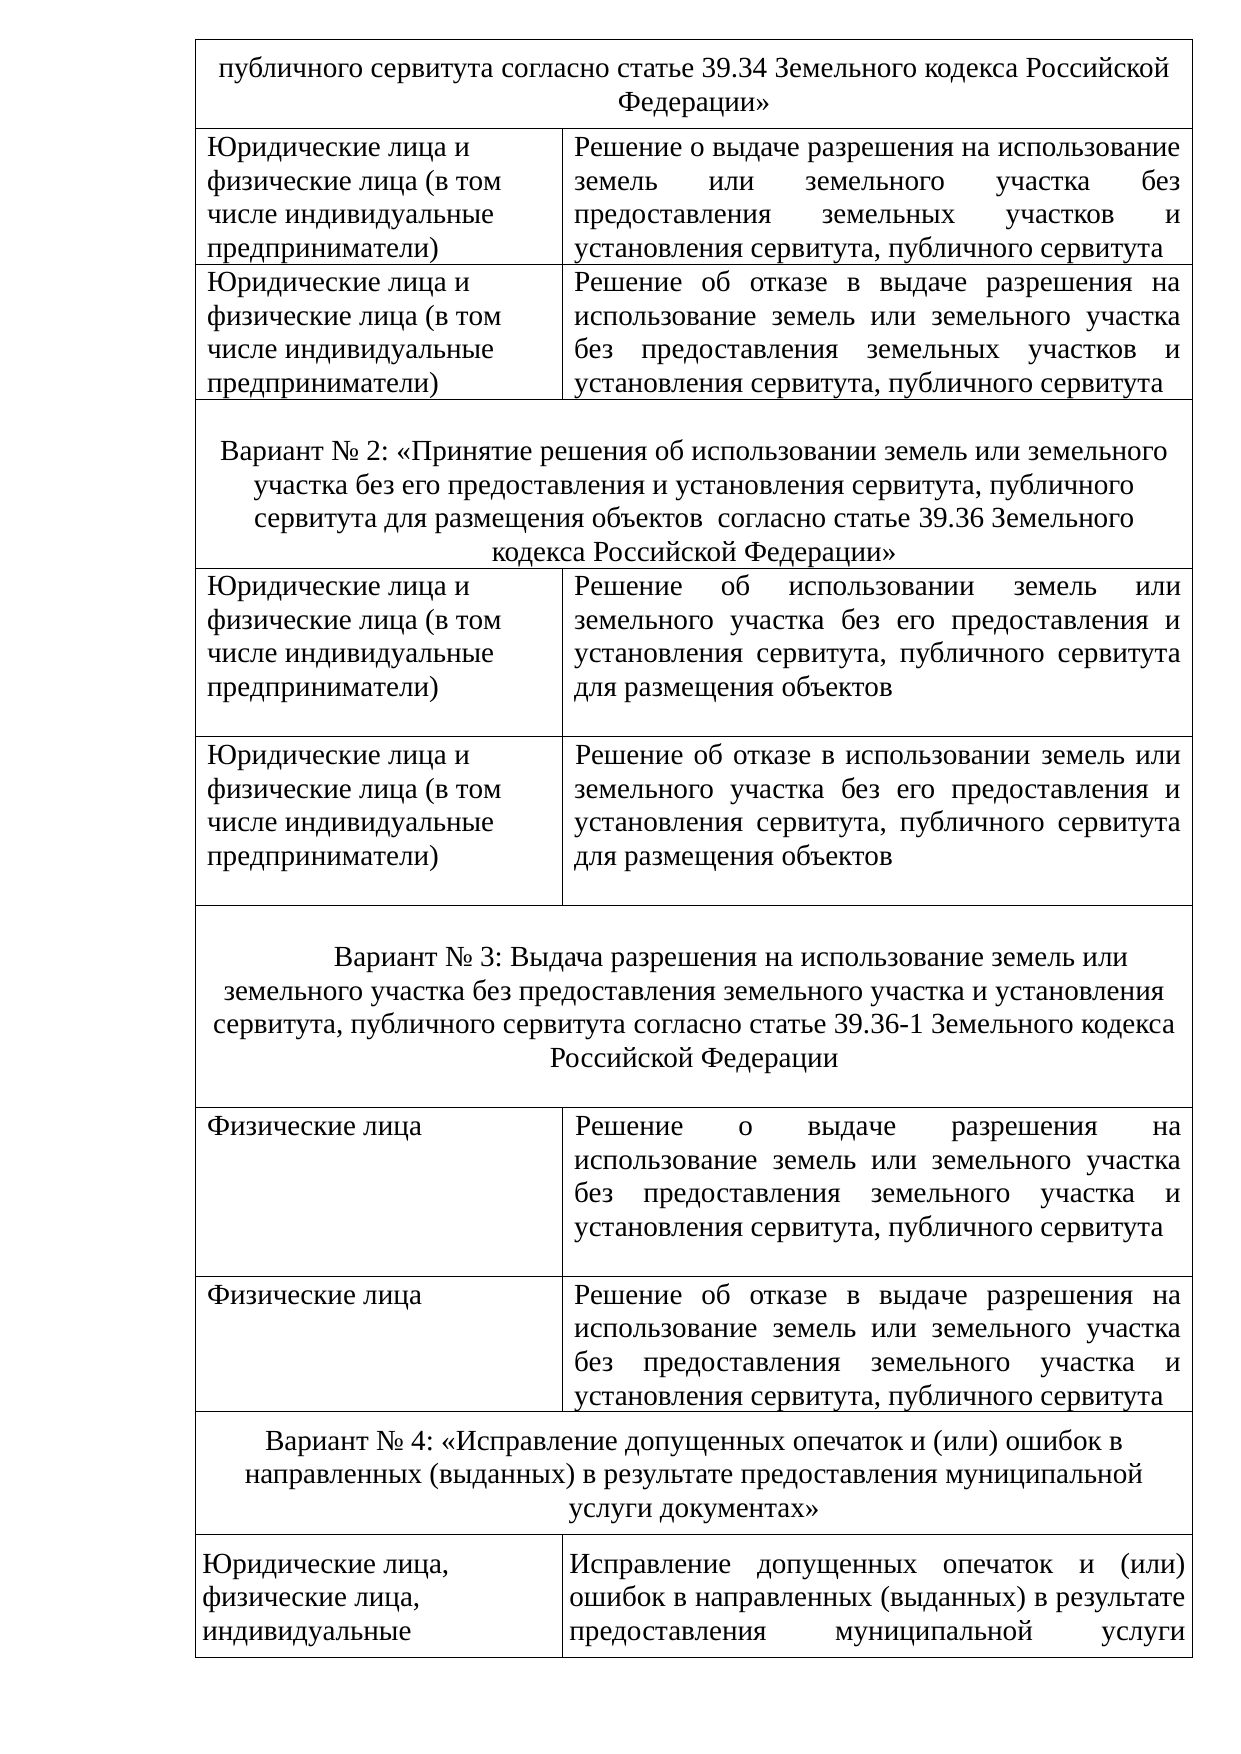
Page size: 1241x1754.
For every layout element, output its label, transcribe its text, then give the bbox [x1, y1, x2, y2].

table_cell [196, 1535, 562, 1657]
table_cell Вариант № 3: Выдача разрешения на использование земель или земельного участка без предоставления земельного участка и установления сервитута, публичного сервитута согласно статье 39.36-1 Земельного кодекса Российской Федерации [196, 906, 1192, 1107]
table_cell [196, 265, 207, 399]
table_cell Решение о выдаче разрешения на использование земель или земельного участка без предоставления земельного участка и установления сервитута, публичного сервитута [563, 1108, 1192, 1276]
table_cell Вариант № 4: «Исправление допущенных опечаток и (или) ошибок в направленных (выданных) в результате предоставления муниципальной услуги документах» [196, 1412, 1192, 1534]
table_cell Физические лица [196, 1277, 562, 1411]
table_cell Юридические лица и физические лица (в том числе индивидуальные предприниматели) [196, 737, 562, 905]
table_cell Решение об отказе в выдаче разрешения на использование земель или земельного участка без предоставления земельных участков и установления сервитута, публичного сервитута [563, 265, 1192, 399]
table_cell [196, 40, 1192, 128]
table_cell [563, 1535, 1192, 1657]
table_cell Решение о выдаче разрешения на использование земель или земельного участка без предоставления земельных участков и установления сервитута, публичного сервитута [563, 129, 1192, 263]
table_cell Юридические лица и физические лица (в том числе индивидуальные предприниматели) [196, 569, 562, 736]
table_cell Физические лица [196, 1108, 562, 1276]
table_cell Решение об использовании земель или земельного участка без его предоставления и установления сервитута, публичного сервитута для размещения объектов [563, 569, 1192, 736]
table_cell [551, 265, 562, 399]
table_cell Решение об отказе в использовании земель или земельного участка без его предоставления и установления сервитута, публичного сервитута для размещения объектов [563, 737, 1192, 905]
table_cell Вариант № 2: «Принятие решения об использовании земель или земельного участка без его предоставления и установления сервитута, публичного сервитута для размещения объектов согласно статье 39.36 Земельного кодекса Российской Федерации» [196, 400, 1192, 567]
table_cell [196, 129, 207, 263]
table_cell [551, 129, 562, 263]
table_cell Решение об отказе в выдаче разрешения на использование земель или земельного участка без предоставления земельного участка и установления сервитута, публичного сервитута [563, 1277, 1192, 1411]
